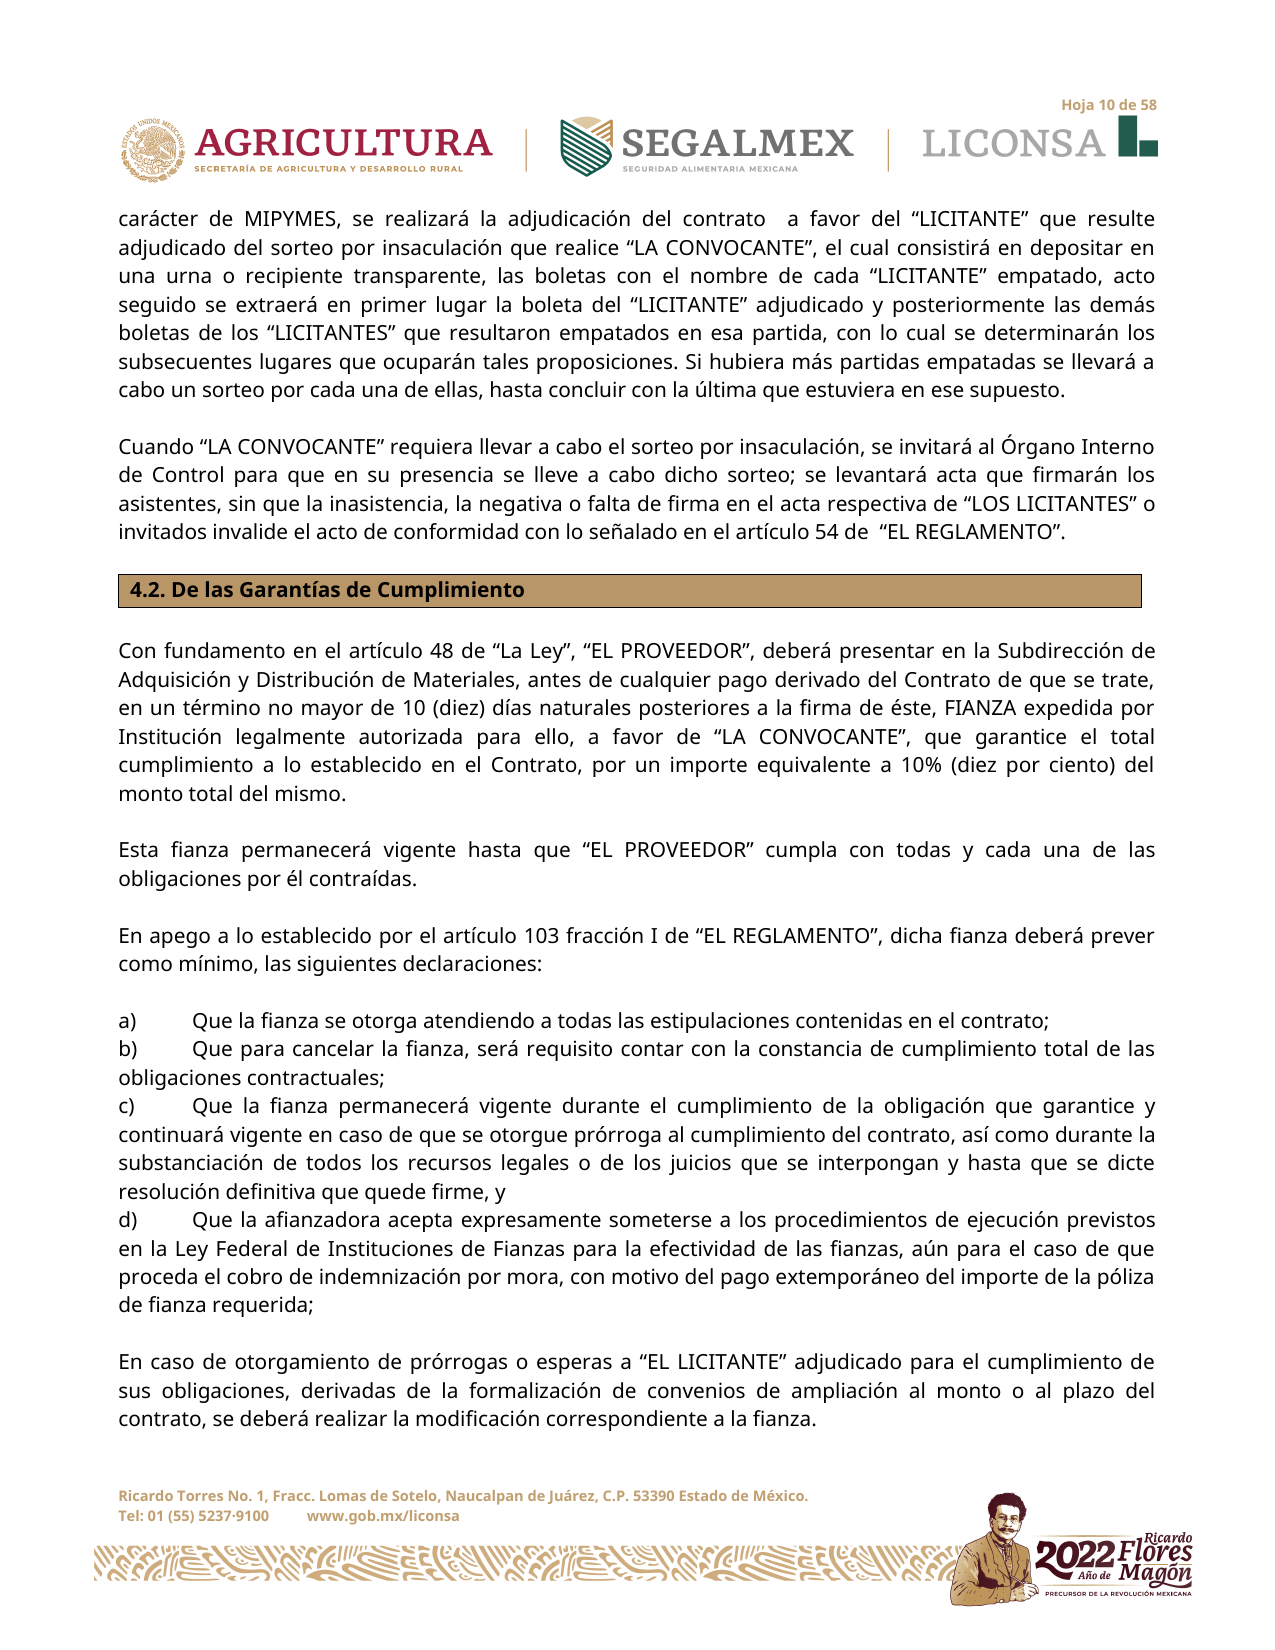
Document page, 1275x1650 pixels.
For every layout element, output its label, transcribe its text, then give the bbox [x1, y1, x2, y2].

text En apego a lo establecido por el artículo 103 fracción I de “EL REGLAMENTO”, dicha fianza deberá prever como mínimo, las siguientes declaraciones: [118, 921, 1157, 978]
text Con fundamento en el artículo 48 de “La Ley”, “EL PROVEEDOR”, deberá presentar en la Subdirección de Adquisición y Distribución de Materiales, antes de cualquier pago derivado del Contrato de que se trate, en un término no mayor de 10 (diez) días naturales posteriores a la firma de éste, FIANZA expedida por Institución legalmente autorizada para ello, a favor de “LA CONVOCANTE”, que garantice el total cumplimiento a lo establecido en el Contrato, por un importe equivalente a 10% (diez por ciento) del monto total del mismo. [118, 636, 1157, 807]
table_header 4.2. De las Garantías de Cumplimiento [119, 575, 1141, 607]
text Cuando “LA CONVOCANTE” requiera llevar a cabo el sorteo por insaculación, se invitará al Órgano Interno de Control para que en su presencia se lleve a cabo dicho sorteo; se levantará acta que firmarán los asistentes, sin que la inasistencia, la negativa o falta de firma en el acta respectiva de “LOS LICITANTES” o invitados invalide el acto de conformidad con lo señalado en el artículo 54 de “EL REGLAMENTO”. [118, 432, 1157, 546]
text b) Que para cancelar la fianza, será requisito contar con la constancia de cumplimiento total de las obligaciones contractuales; [118, 1034, 1157, 1091]
text En caso de otorgamiento de prórrogas o esperas a “EL LICITANTE” adjudicado para el cumplimiento de sus obligaciones, derivadas de la formalización de convenios de ampliación al monto o al plazo del contrato, se deberá realizar la modificación correspondiente a la fianza. [118, 1347, 1157, 1433]
text d) Que la afianzadora acepta expresamente someterse a los procedimientos de ejecución previstos en la Ley Federal de Instituciones de Fianzas para la efectividad de las fianzas, aún para el caso de que proceda el cobro de indemnización por mora, con motivo del pago extemporáneo del importe de la póliza de fianza requerida; [118, 1205, 1157, 1319]
text c) Que la fianza permanecerá vigente durante el cumplimiento de la obligación que garantice y continuará vigente en caso de que se otorgue prórroga al cumplimiento del contrato, así como durante la substanciación de todos los recursos legales o de los juicios que se interpongan y hasta que se dicte resolución definitiva que quede firme, y [118, 1091, 1157, 1205]
picture [2, 0, 1275, 1650]
text Esta fianza permanecerá vigente hasta que “EL PROVEEDOR” cumpla con todas y cada una de las obligaciones por él contraídas. [118, 836, 1157, 892]
text a) Que la fianza se otorga atendiendo a todas las estipulaciones contenidas en el contrato; [118, 1006, 1157, 1034]
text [118, 204, 1157, 404]
